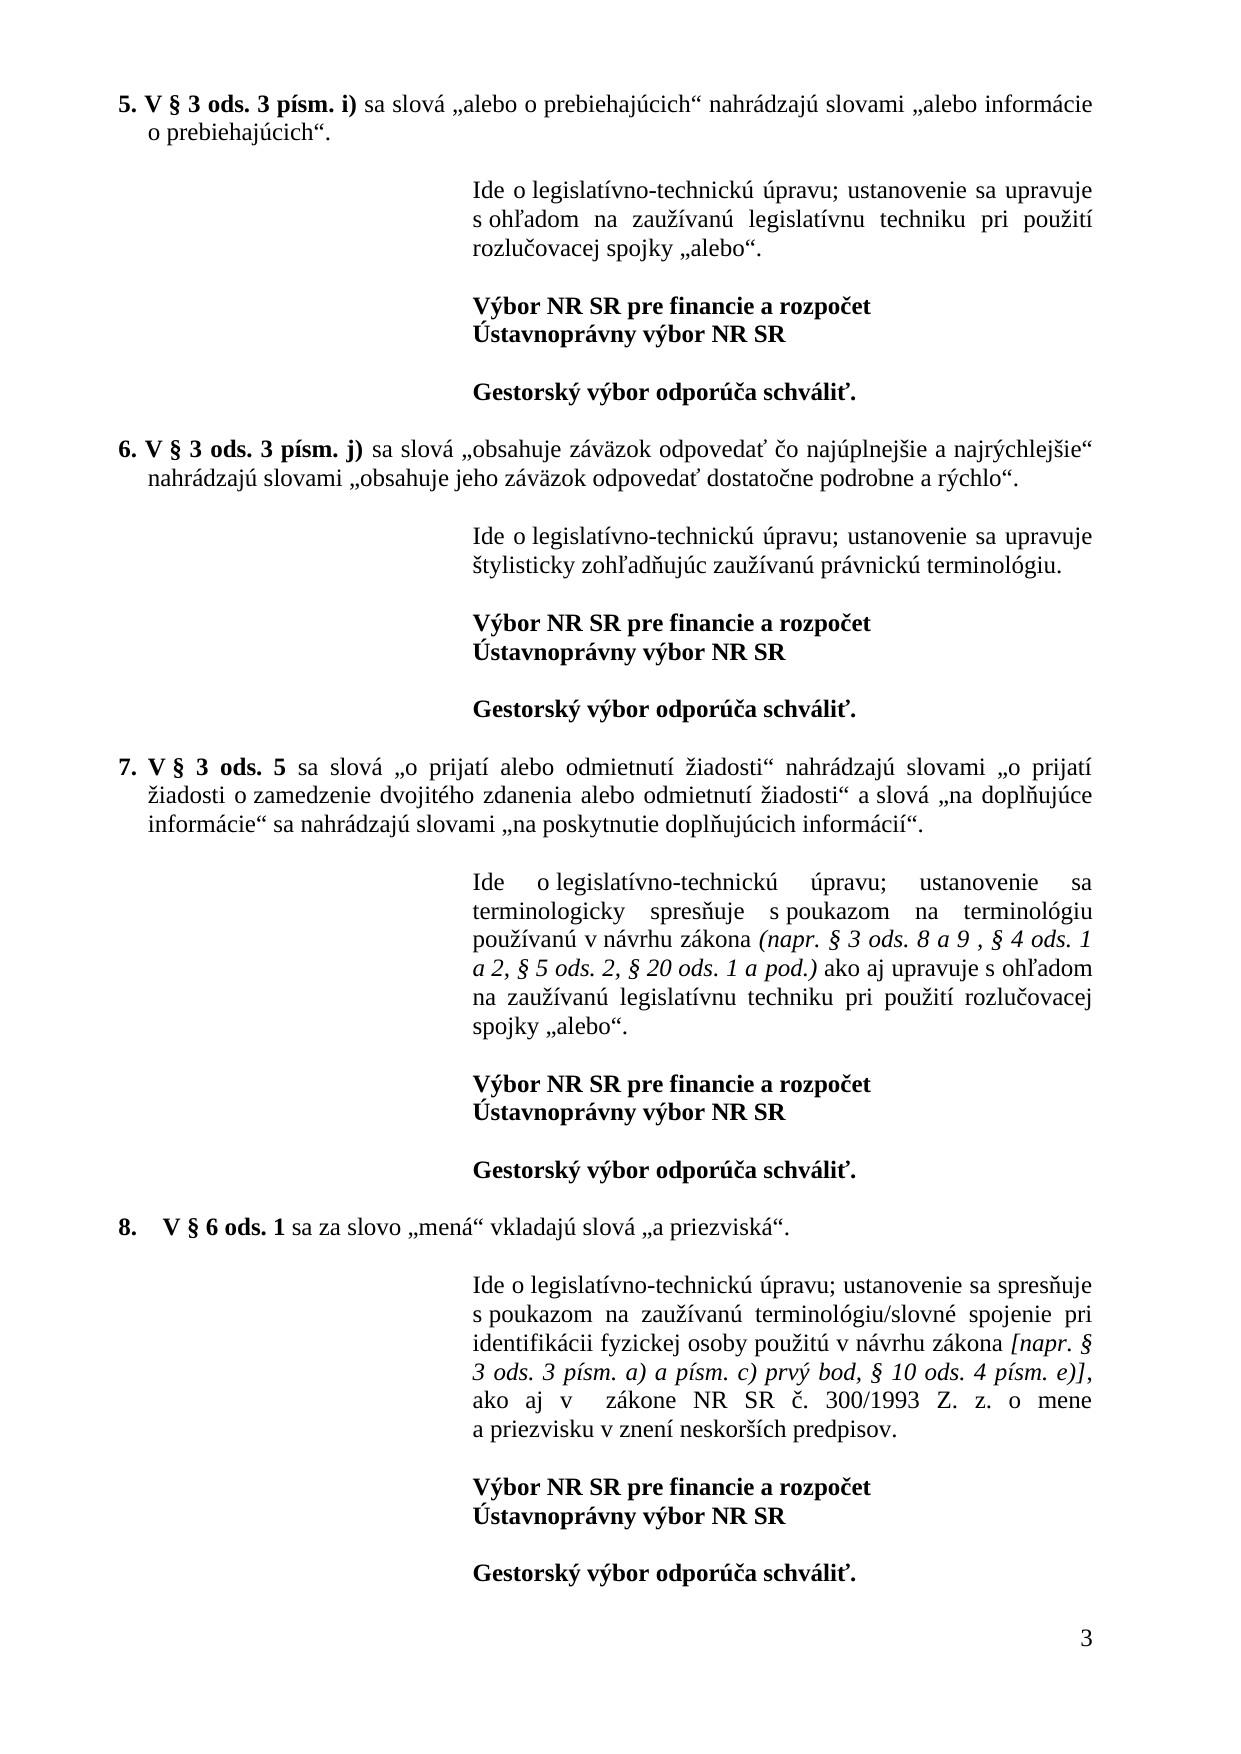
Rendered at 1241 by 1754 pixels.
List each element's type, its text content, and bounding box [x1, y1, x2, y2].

text Ide o legislatívno-technickú úpravu; ustanovenie sa spresňuje s poukazom na zaužívanú terminológiu/slovné spojenie pri identifikácii fyzickej osoby použitú v návrhu zákona [napr. § 3 ods. 3 písm. a) a písm. c) prvý bod, § 10 ods. 4 písm. e)], ako aj v zákone NR SR č. 300/1993 Z. z. o mene a priezvisku v znení neskorších predpisov. [472, 1270, 1093, 1443]
text Ústavnoprávny výbor NR SR [390, 319, 1093, 348]
text 6. V § 3 ods. 3 písm. j) sa slová „obsahuje záväzok odpovedať čo najúplnejšie a najrýchlejšie“ nahrádzajú slovami „obsahuje jeho záväzok odpovedať dostatočne podrobne a rýchlo“. [118, 434, 1093, 492]
text Gestorský výbor odporúča schváliť. [384, 1155, 1093, 1184]
text 5. V § 3 ods. 3 písm. i) sa slová „alebo o prebiehajúcich“ nahrádzajú slovami „alebo informácie o prebiehajúcich“. [118, 89, 1093, 146]
text Gestorský výbor odporúča schváliť. [384, 694, 1093, 723]
text Gestorský výbor odporúča schváliť. [384, 1558, 1093, 1587]
text Ústavnoprávny výbor NR SR [390, 1501, 1093, 1529]
text Výbor NR SR pre financie a rozpočet [118, 1472, 1093, 1501]
text Ide o legislatívno-technickú úpravu; ustanovenie sa terminologicky spresňuje s poukazom na terminológiu používanú v návrhu zákona (napr. § 3 ods. 8 a 9 , § 4 ods. 1 a 2, § 5 ods. 2, § 20 ods. 1 a pod.) ako aj upravuje s ohľadom na zaužívanú legislatívnu techniku pri použití rozlučovacej spojky „alebo“. [472, 867, 1093, 1039]
text Ide o legislatívno-technickú úpravu; ustanovenie sa upravuje s ohľadom na zaužívanú legislatívnu techniku pri použití rozlučovacej spojky „alebo“. [472, 175, 1093, 262]
list V § 6 ods. 1 sa za slovo „mená“ vkladajú slová „a priezviská“. [118, 1212, 1093, 1241]
text Výbor NR SR pre financie a rozpočet [118, 1069, 1093, 1097]
text Výbor NR SR pre financie a rozpočet [118, 291, 1093, 319]
text Ide o legislatívno-technickú úpravu; ustanovenie sa upravuje štylisticky zohľadňujúc zaužívanú právnickú terminológiu. [472, 521, 1093, 579]
text Ústavnoprávny výbor NR SR [390, 637, 1093, 665]
list V § 3 ods. 5 sa slová „o prijatí alebo odmietnutí žiadosti“ nahrádzajú slovami „o prijatí žiadosti o zamedzenie dvojitého zdanenia alebo odmietnutí žiadosti“ a slová „na doplňujúce informácie“ sa nahrádzajú slovami „na poskytnutie doplňujúcich informácií“. [118, 752, 1093, 838]
text Výbor NR SR pre financie a rozpočet [118, 608, 1093, 637]
text Ústavnoprávny výbor NR SR [390, 1097, 1093, 1126]
text Gestorský výbor odporúča schváliť. [384, 377, 1093, 406]
